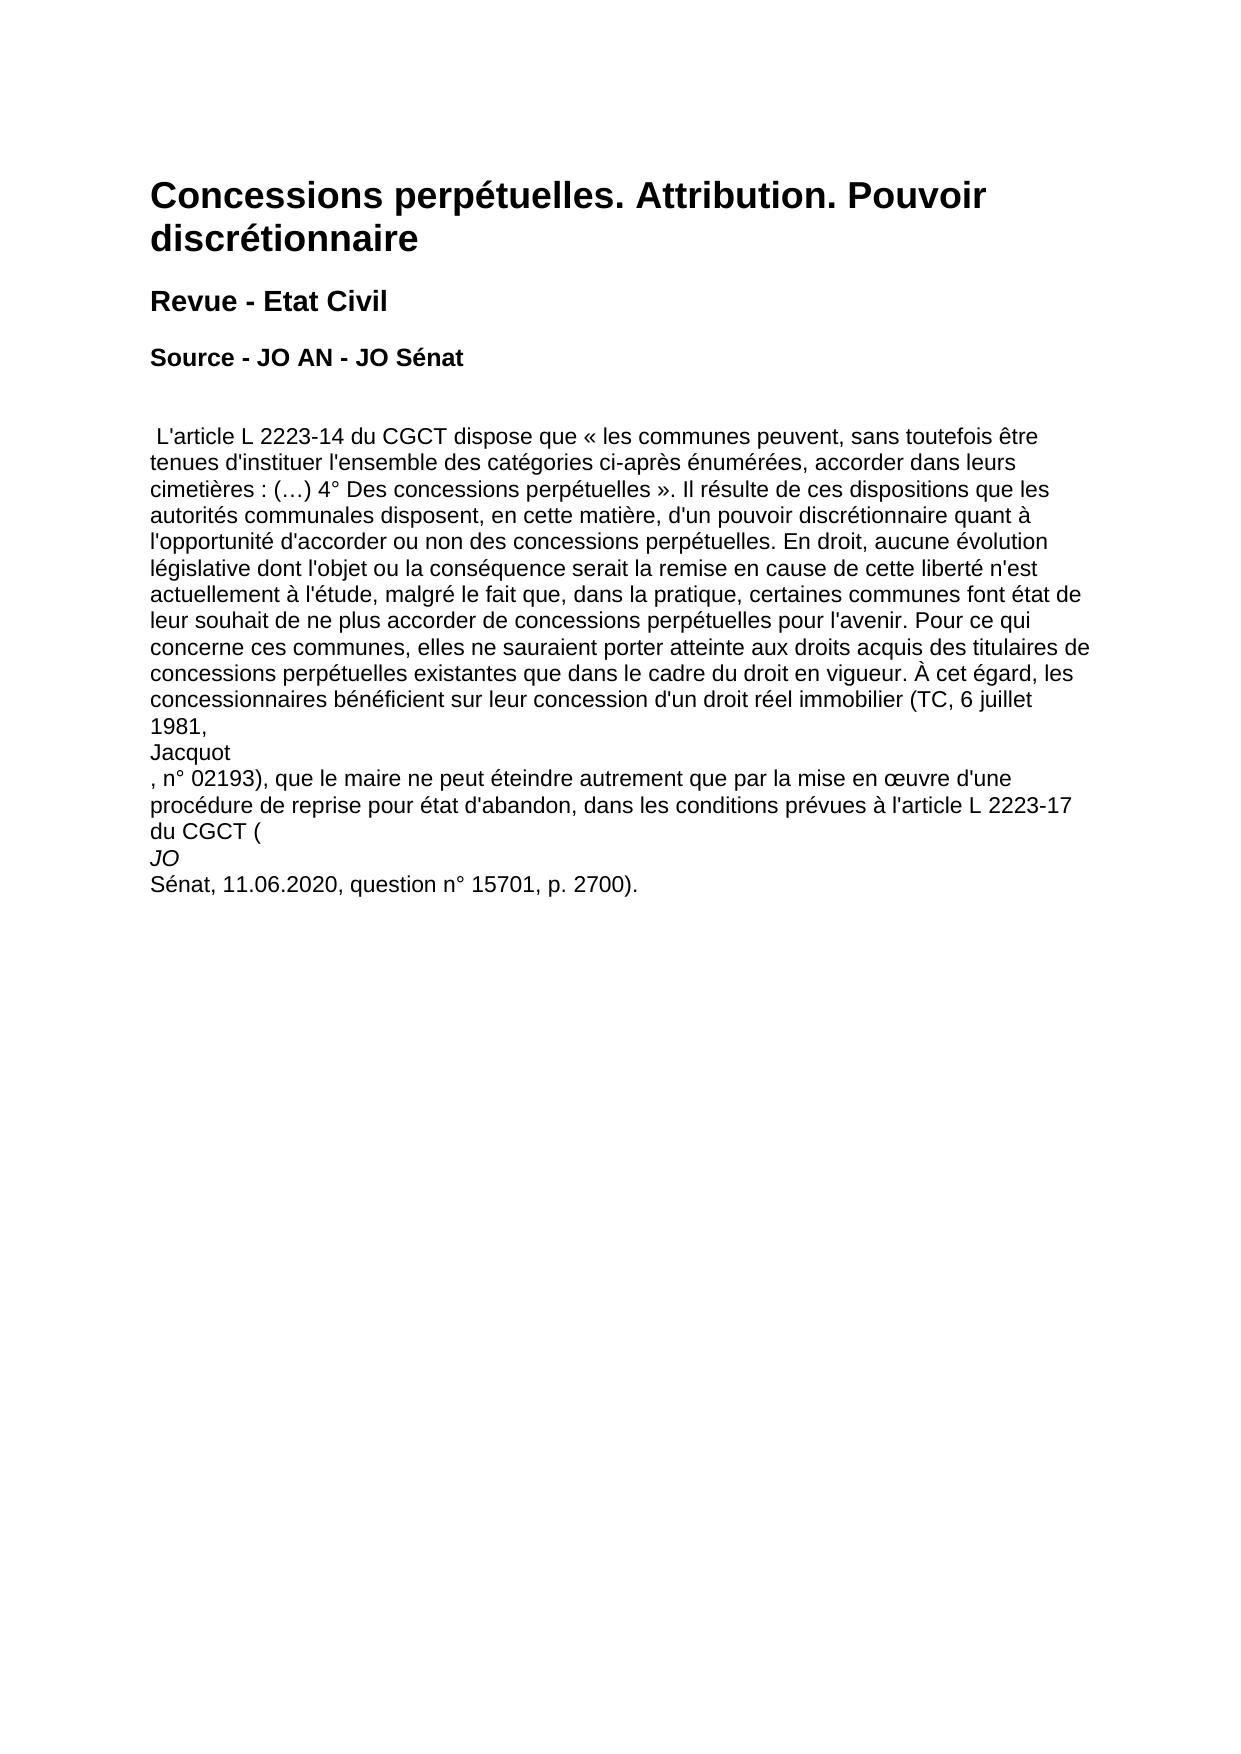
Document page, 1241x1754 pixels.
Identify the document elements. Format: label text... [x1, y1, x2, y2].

text Jacquot [150, 739, 1090, 765]
text Sénat, 11.06.2020, question n° 15701, p. 2700). [150, 871, 1090, 897]
text L'article L 2223-14 du CGCT dispose que « les communes peuvent, sans toutefois être tenues d'instituer l'ensemble des catégories ci-après énumérées, accorder dans leurs cimetières : (…) 4° Des concessions perpétuelles ». Il résulte de ces dispositions que les autorités communales disposent, en cette matière, d'un pouvoir discrétionnaire quant à l'opportunité d'accorder ou non des concessions perpétuelles. En droit, aucune évolution législative dont l'objet ou la conséquence serait la remise en cause de cette liberté n'est actuellement à l'étude, malgré le fait que, dans la pratique, certaines communes font état de leur souhait de ne plus accorder de concessions perpétuelles pour l'avenir. Pour ce qui concerne ces communes, elles ne sauraient porter atteinte aux droits acquis des titulaires de concessions perpétuelles existantes que dans le cadre du droit en vigueur. À cet égard, les concessionnaires bénéficient sur leur concession d'un droit réel immobilier (TC, 6 juillet 1981, [150, 423, 1090, 739]
subtitle Revue - Etat Civil [150, 284, 1090, 318]
subtitle Concessions perpétuelles. Attribution. Pouvoir discrétionnaire [150, 173, 1090, 259]
text , n° 02193), que le maire ne peut éteindre autrement que par la mise en œuvre d'une procédure de reprise pour état d'abandon, dans les conditions prévues à l'article L 2223-17 du CGCT ( [150, 765, 1090, 844]
text JO [150, 844, 1090, 871]
subtitle Source - JO AN - JO Sénat [150, 343, 1090, 371]
